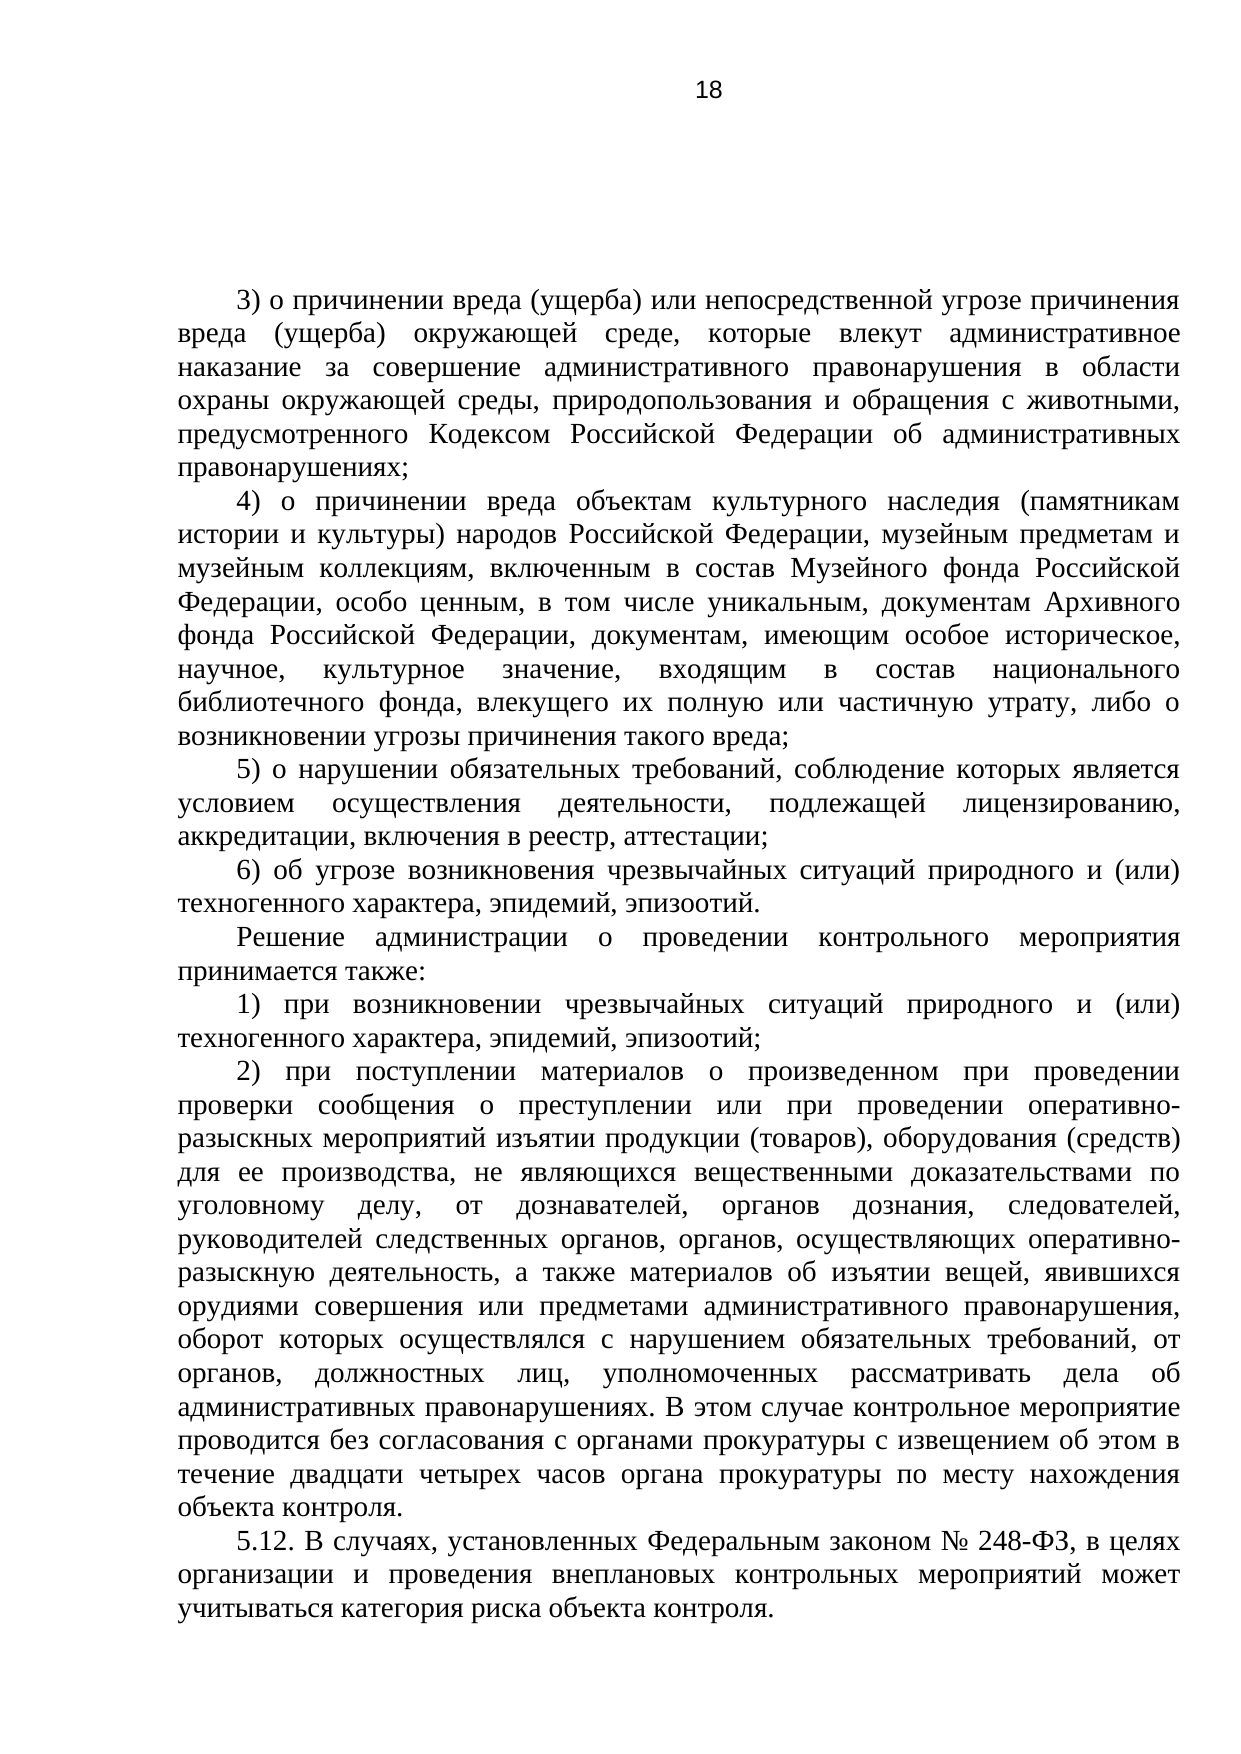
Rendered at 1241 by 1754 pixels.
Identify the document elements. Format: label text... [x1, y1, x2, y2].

text 5) о нарушении обязательных требований, соблюдение которых является условием осуществления деятельности, подлежащей лицензированию, аккредитации, включения в реестр, аттестации; [177, 751, 1181, 852]
text 2) при поступлении материалов о произведенном при проведении проверки сообщения о преступлении или при проведении оперативно-разыскных мероприятий изъятии продукции (товаров), оборудования (средств) для ее производства, не являющихся вещественными доказательствами по уголовному делу, от дознавателей, органов дознания, следователей, руководителей следственных органов, органов, осуществляющих оперативно-разыскную деятельность, а также материалов об изъятии вещей, явившихся орудиями совершения или предметами административного правонарушения, оборот которых осуществлялся с нарушением обязательных требований, от органов, должностных лиц, уполномоченных рассматривать дела об административных правонарушениях. В этом случае контрольное мероприятие проводится без согласования с органами прокуратуры с извещением об этом в течение двадцати четырех часов органа прокуратуры по месту нахождения объекта контроля. [177, 1053, 1181, 1523]
text 6) об угрозе возникновения чрезвычайных ситуаций природного и (или) техногенного характера, эпидемий, эпизоотий. [177, 852, 1181, 919]
text 4) о причинении вреда объектам культурного наследия (памятникам истории и культуры) народов Российской Федерации, музейным предметам и музейным коллекциям, включенным в состав Музейного фонда Российской Федерации, особо ценным, в том числе уникальным, документам Архивного фонда Российской Федерации, документам, имеющим особое историческое, научное, культурное значение, входящим в состав национального библиотечного фонда, влекущего их полную или частичную утрату, либо о возникновении угрозы причинения такого вреда; [177, 483, 1181, 751]
text Решение администрации о проведении контрольного мероприятия принимается также: [177, 919, 1181, 986]
text 3) о причинении вреда (ущерба) или непосредственной угрозе причинения вреда (ущерба) окружающей среде, которые влекут административное наказание за совершение административного правонарушения в области охраны окружающей среды, природопользования и обращения с животными, предусмотренного Кодексом Российской Федерации об административных правонарушениях; [177, 282, 1181, 483]
text 1) при возникновении чрезвычайных ситуаций природного и (или) техногенного характера, эпидемий, эпизоотий; [177, 986, 1181, 1053]
text 5.12. В случаях, установленных Федеральным законом № 248-ФЗ, в целях организации и проведения внеплановых контрольных мероприятий может учитываться категория риска объекта контроля. [177, 1523, 1181, 1623]
